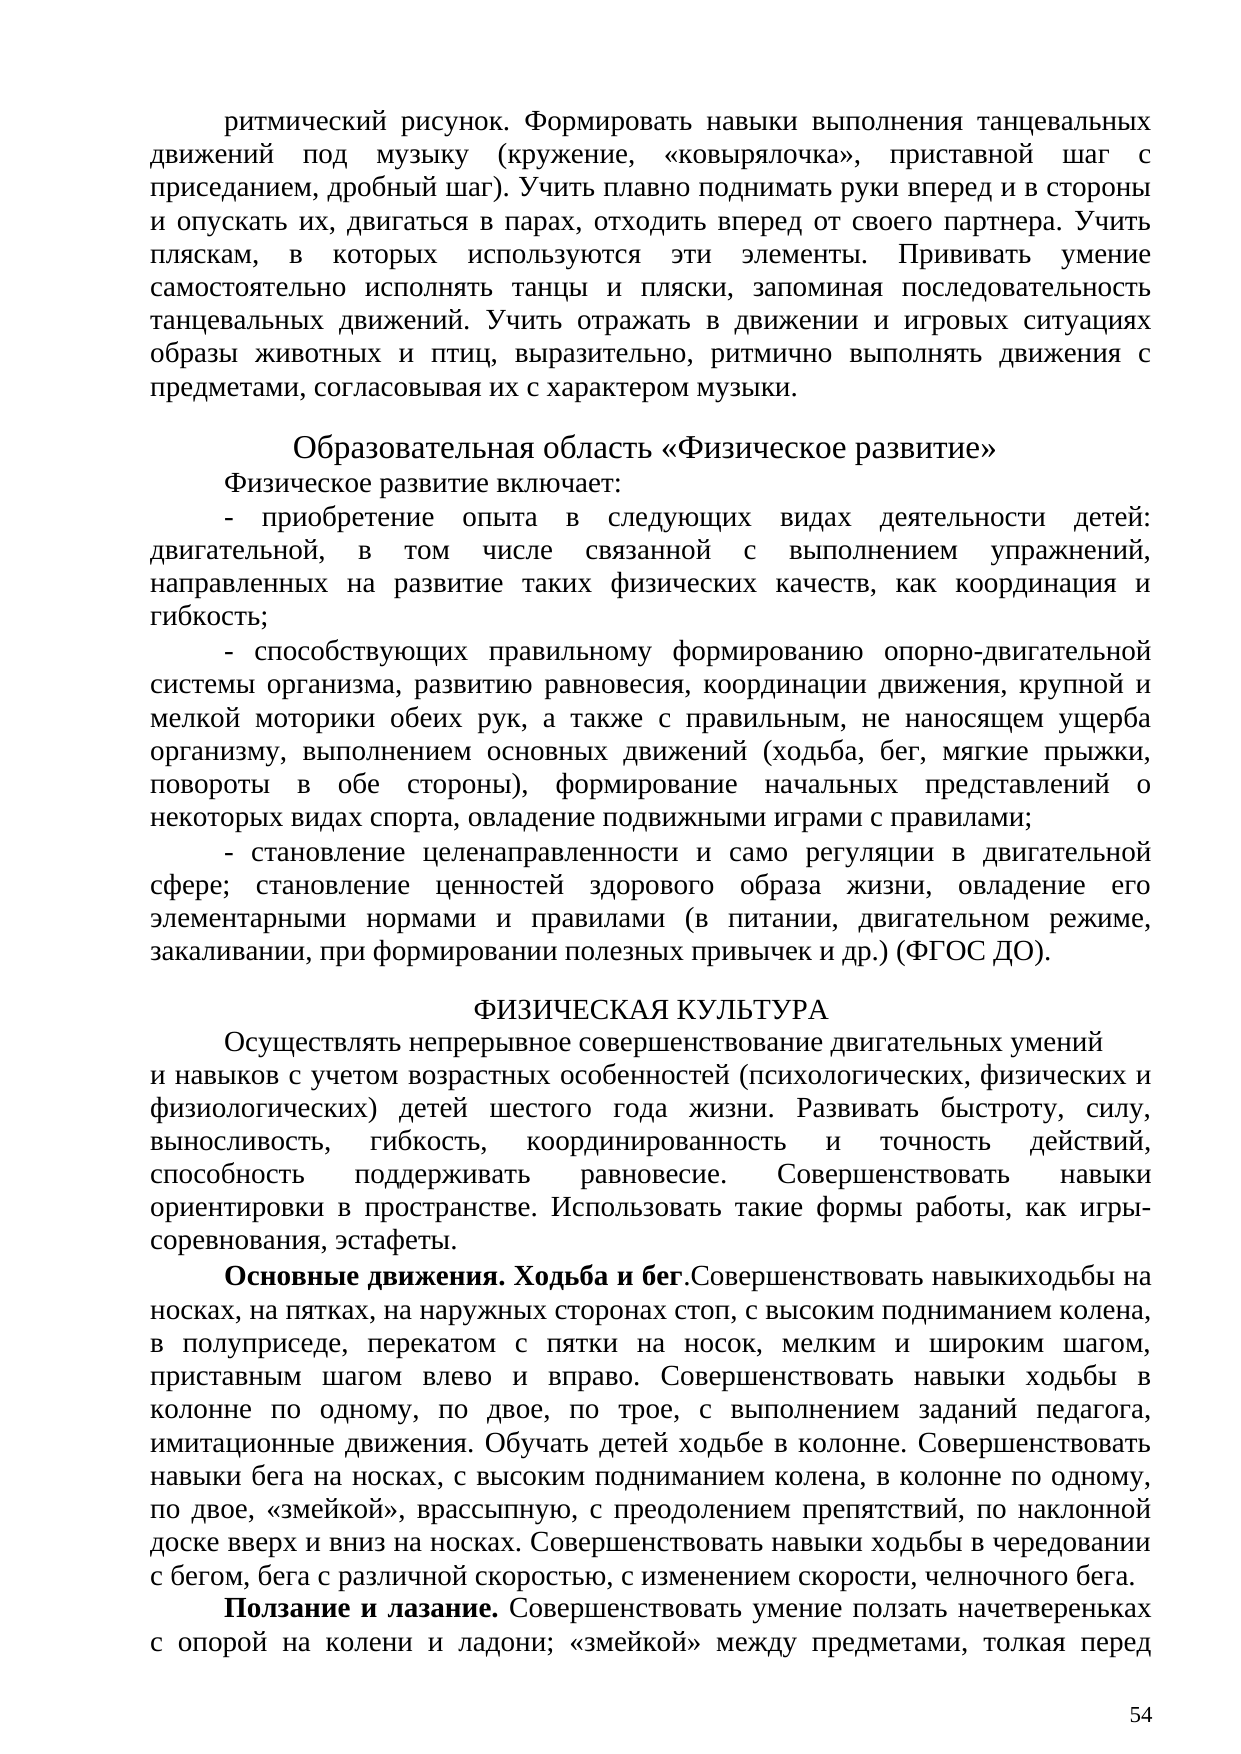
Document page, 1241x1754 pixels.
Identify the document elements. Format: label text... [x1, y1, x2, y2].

text и навыков с учетом возрастных особенностей (психологических, физических и физиологических) детей шестого года жизни. Развивать быстроту, силу, выносливость, гибкость, координированность и точность действий, способность поддерживать равновесие. Совершенствовать навыки ориентировки в пространстве. Использовать такие формы работы, как игры-соревнования, эстафеты. [150, 1058, 1152, 1256]
text ФИЗИЧЕСКАЯ КУЛЬТУРА [150, 993, 1152, 1026]
text - приобретение опыта в следующих видах деятельности детей: двигательной, в том числе связанной с выполнением упражнений, направленных на развитие таких физических качеств, как координация и гибкость; [150, 500, 1152, 632]
text Физическое развитие включает: [150, 466, 917, 499]
text - способствующих правильному формированию опорно-двигательной системы организма, развитию равновесия, координации движения, крупной и мелкой моторики обеих рук, а также с правильным, не наносящем ущерба организму, выполнением основных движений (ходьба, бег, мягкие прыжки, повороты в обе стороны), формирование начальных представлений о некоторых видах спорта, овладение подвижными играми с правилами; [150, 634, 1152, 833]
text - становление целенаправленности и само регуляции в двигательной сфере; становление ценностей здорового образа жизни, овладение его элементарными нормами и правилами (в питании, двигательном режиме, закаливании, при формировании полезных привычек и др.) (ФГОС ДО). [150, 835, 1152, 966]
text Основные движения. Ходьба и бег.Совершенствовать навыкиходьбы на носках, на пятках, на наружных сторонах стоп, с высоким подниманием колена, в полуприседе, перекатом с пятки на носок, мелким и широким шагом, приставным шагом влево и вправо. Совершенствовать навыки ходьбы в колонне по одному, по двое, по трое, с выполнением заданий педагога, имитационные движения. Обучать детей ходьбе в колонне. Совершенствовать навыки бега на носках, с высоким подниманием колена, в колонне по одному, по двое, «змейкой», врассыпную, с преодолением препятствий, по наклонной доске вверх и вниз на носках. Совершенствовать навыки ходьбы в чередовании с бегом, бега с различной скоростью, с изменением скорости, челночного бега. [150, 1259, 1152, 1591]
text Образовательная область «Физическое развитие» [150, 429, 1140, 466]
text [150, 1591, 1152, 1658]
text ритмический рисунок. Формировать навыки выполнения танцевальных движений под музыку (кружение, «ковырялочка», приставной шаг с приседанием, дробный шаг). Учить плавно поднимать руки вперед и в стороны и опускать их, двигаться в парах, отходить вперед от своего партнера. Учить пляскам, в которых используются эти элементы. Прививать умение самостоятельно исполнять танцы и пляски, запоминая последовательность танцевальных движений. Учить отражать в движении и игровых ситуациях образы животных и птиц, выразительно, ритмично выполнять движения с предметами, согласовывая их с характером музыки. [150, 103, 1152, 402]
text Осуществлять непрерывное совершенствование двигательных умений [150, 1026, 1152, 1058]
